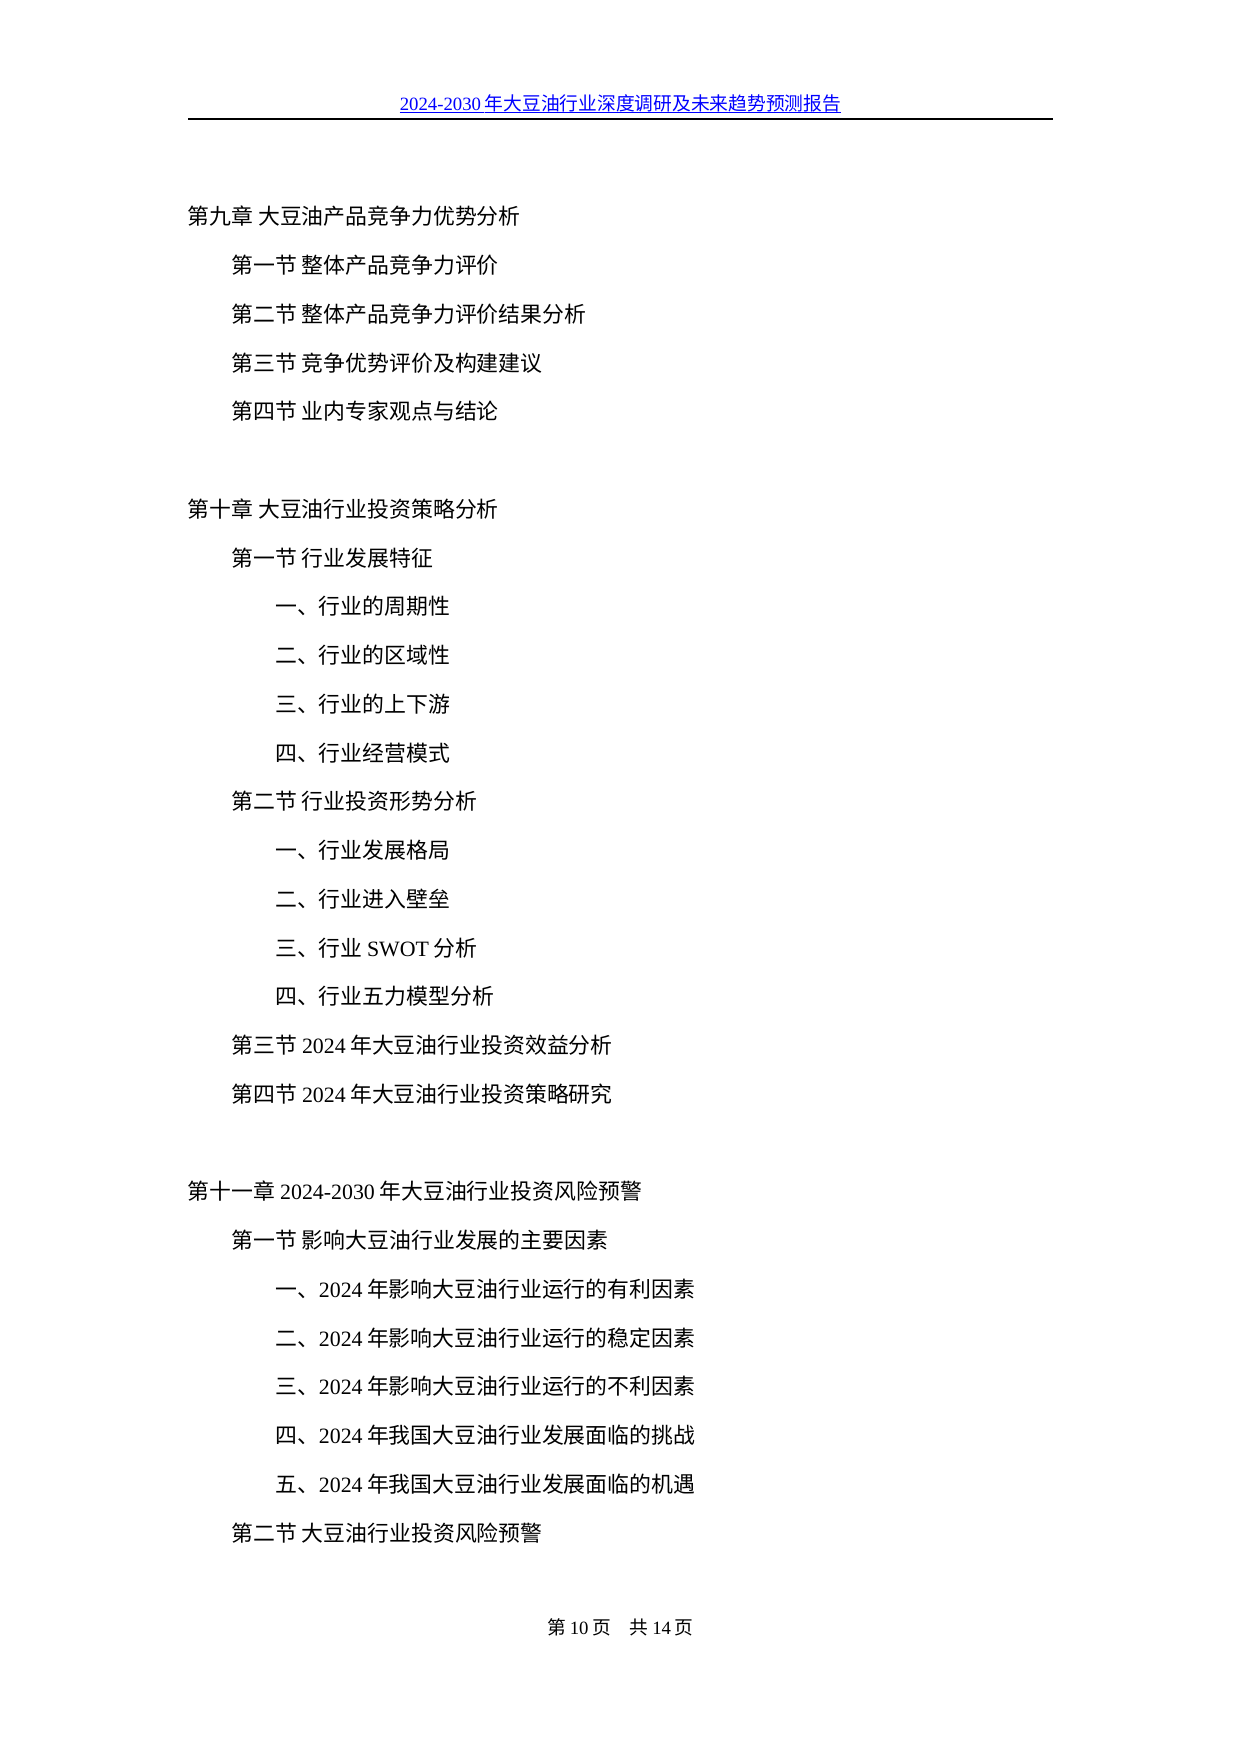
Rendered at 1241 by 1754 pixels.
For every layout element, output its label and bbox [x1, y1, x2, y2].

text [187, 150, 1053, 1548]
